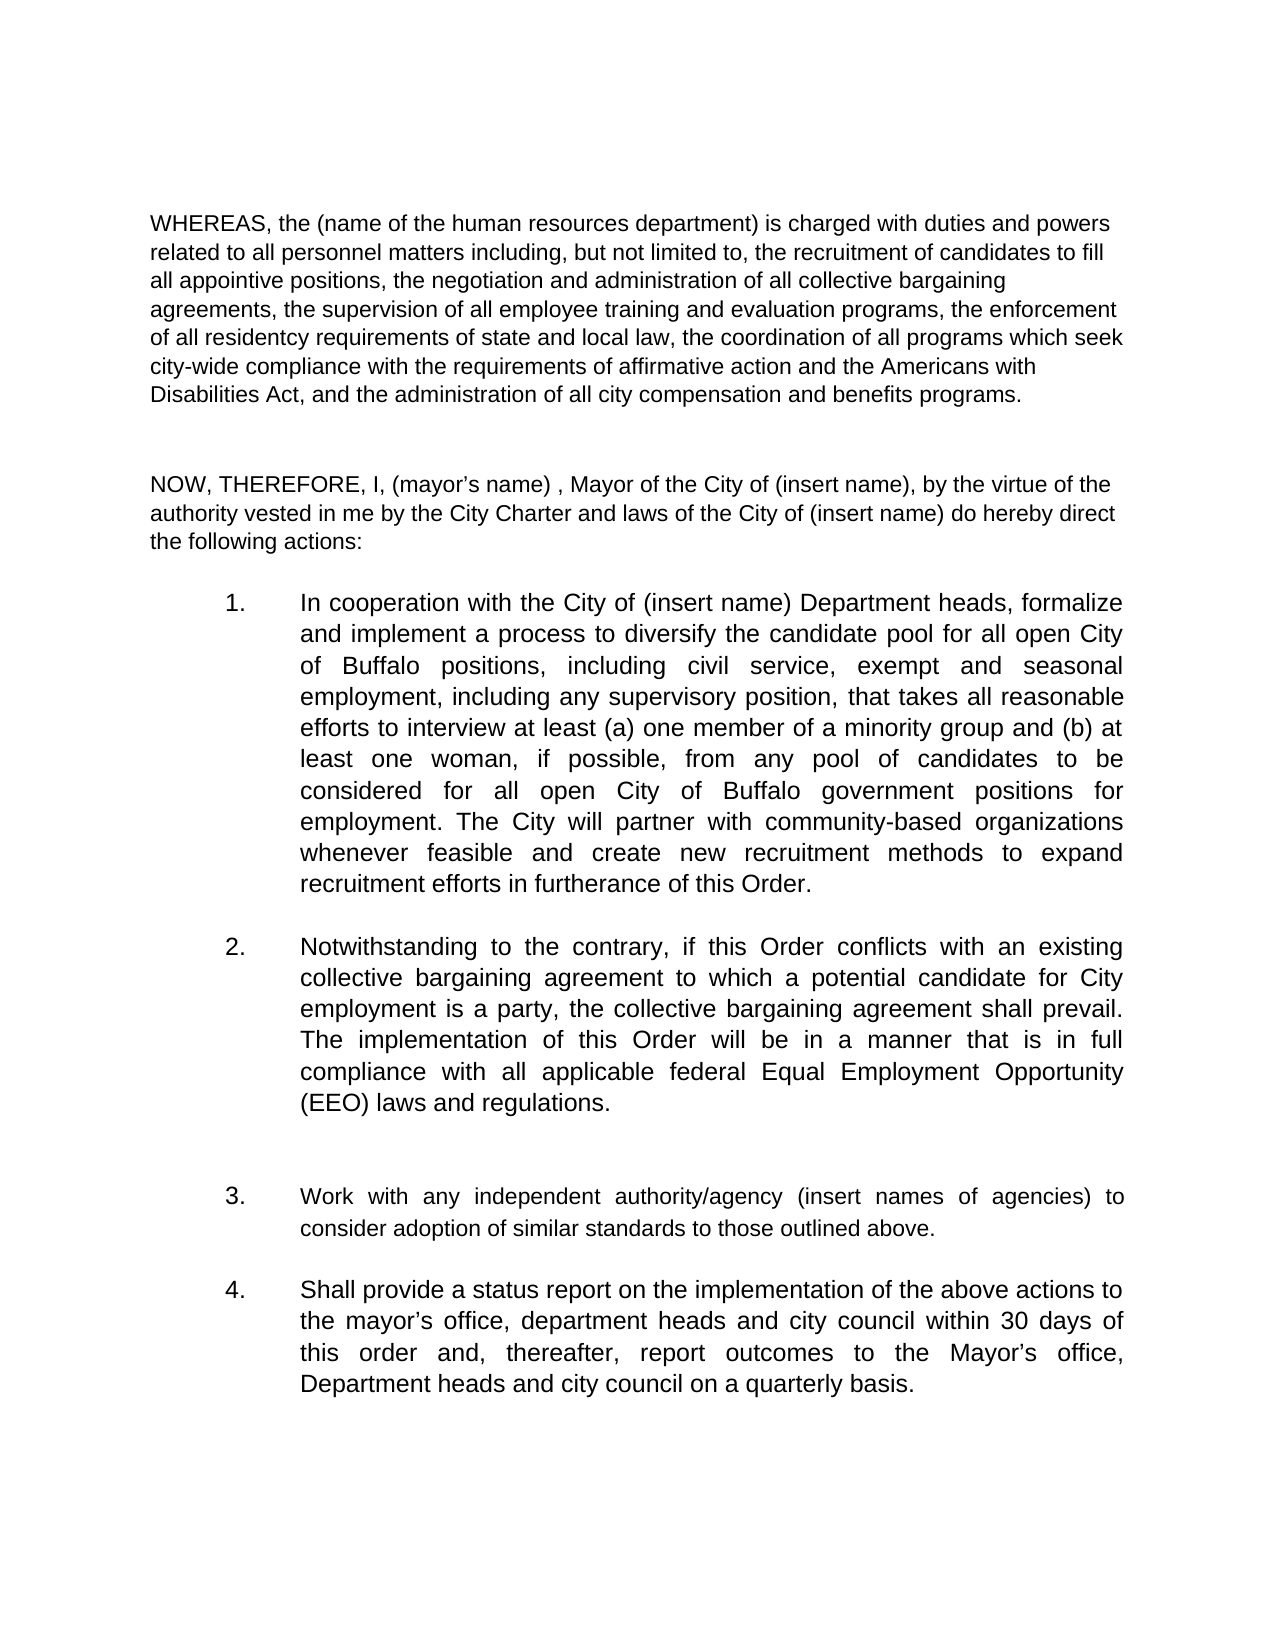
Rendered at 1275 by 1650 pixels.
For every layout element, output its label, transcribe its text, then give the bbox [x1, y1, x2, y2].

list In cooperation with the City of (insert name) Department heads, formalize and implement a process to diversify the candidate pool for all open City of Buffalo positions, including civil service, exempt and seasonal employment, including any supervisory position, that takes all reasonable efforts to interview at least (a) one member of a minority group and (b) at least one woman, if possible, from any pool of candidates to be considered for all open City of Buffalo government positions for employment. The City will partner with community-based organizations whenever feasible and create new recruitment methods to expand recruitment efforts in furtherance of this Order. [225, 586, 1125, 898]
text WHEREAS, the (name of the human resources department) is charged with duties and powers related to all personnel matters including, but not limited to, the recruitment of candidates to fill all appointive positions, the negotiation and administration of all collective bargaining agreements, the supervision of all employee training and evaluation programs, the enforcement of all residentcy requirements of state and local law, the coordination of all programs which seek city-wide compliance with the requirements of affirmative action and the Americans with Disabilities Act, and the administration of all city compensation and benefits programs. [150, 210, 1125, 407]
list Work with any independent authority/agency (insert names of agencies) to consider adoption of similar standards to those outlined above. [225, 1179, 1125, 1241]
text NOW, THEREFORE, I, (mayor’s name) , Mayor of the City of (insert name), by the virtue of the authority vested in me by the City Charter and laws of the City of (insert name) do hereby direct the following actions: [150, 471, 1125, 554]
list Notwithstanding to the contrary, if this Order conflicts with an existing collective bargaining agreement to which a potential candidate for City employment is a party, the collective bargaining agreement shall prevail. The implementation of this Order will be in a manner that is in full compliance with all applicable federal Equal Employment Opportunity (EEO) laws and regulations. [225, 929, 1125, 1117]
list Shall provide a status report on the implementation of the above actions to the mayor’s office, department heads and city council within 30 days of this order and, thereafter, report outcomes to the Mayor’s office, Department heads and city council on a quarterly basis. [225, 1273, 1125, 1398]
